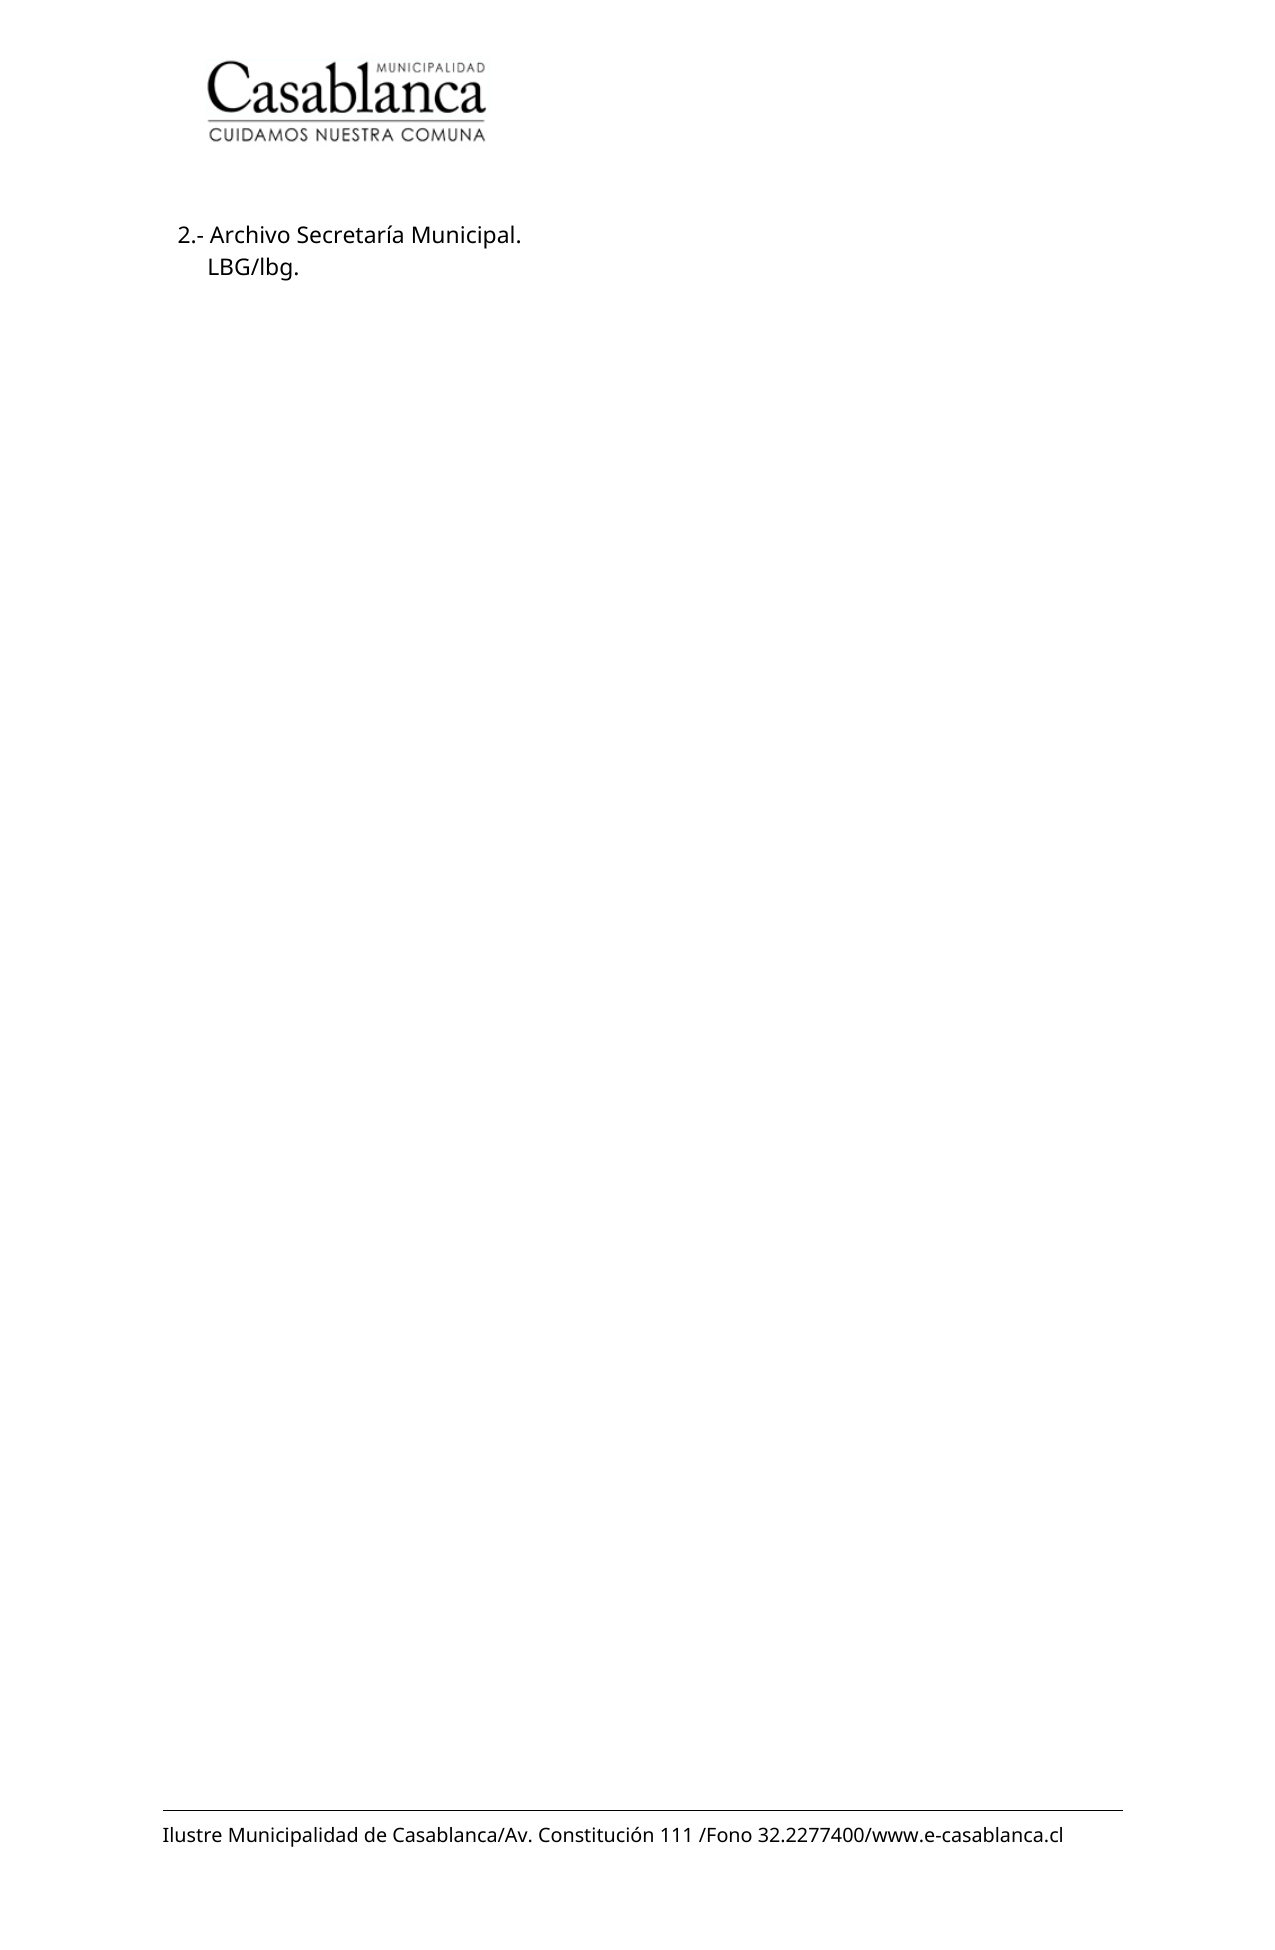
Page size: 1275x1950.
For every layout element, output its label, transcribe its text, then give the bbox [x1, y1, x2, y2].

text 2.- Archivo Secretaría Municipal. [177, 219, 1098, 250]
picture [177, 44, 515, 164]
text LBG/lbg. [177, 250, 1098, 282]
